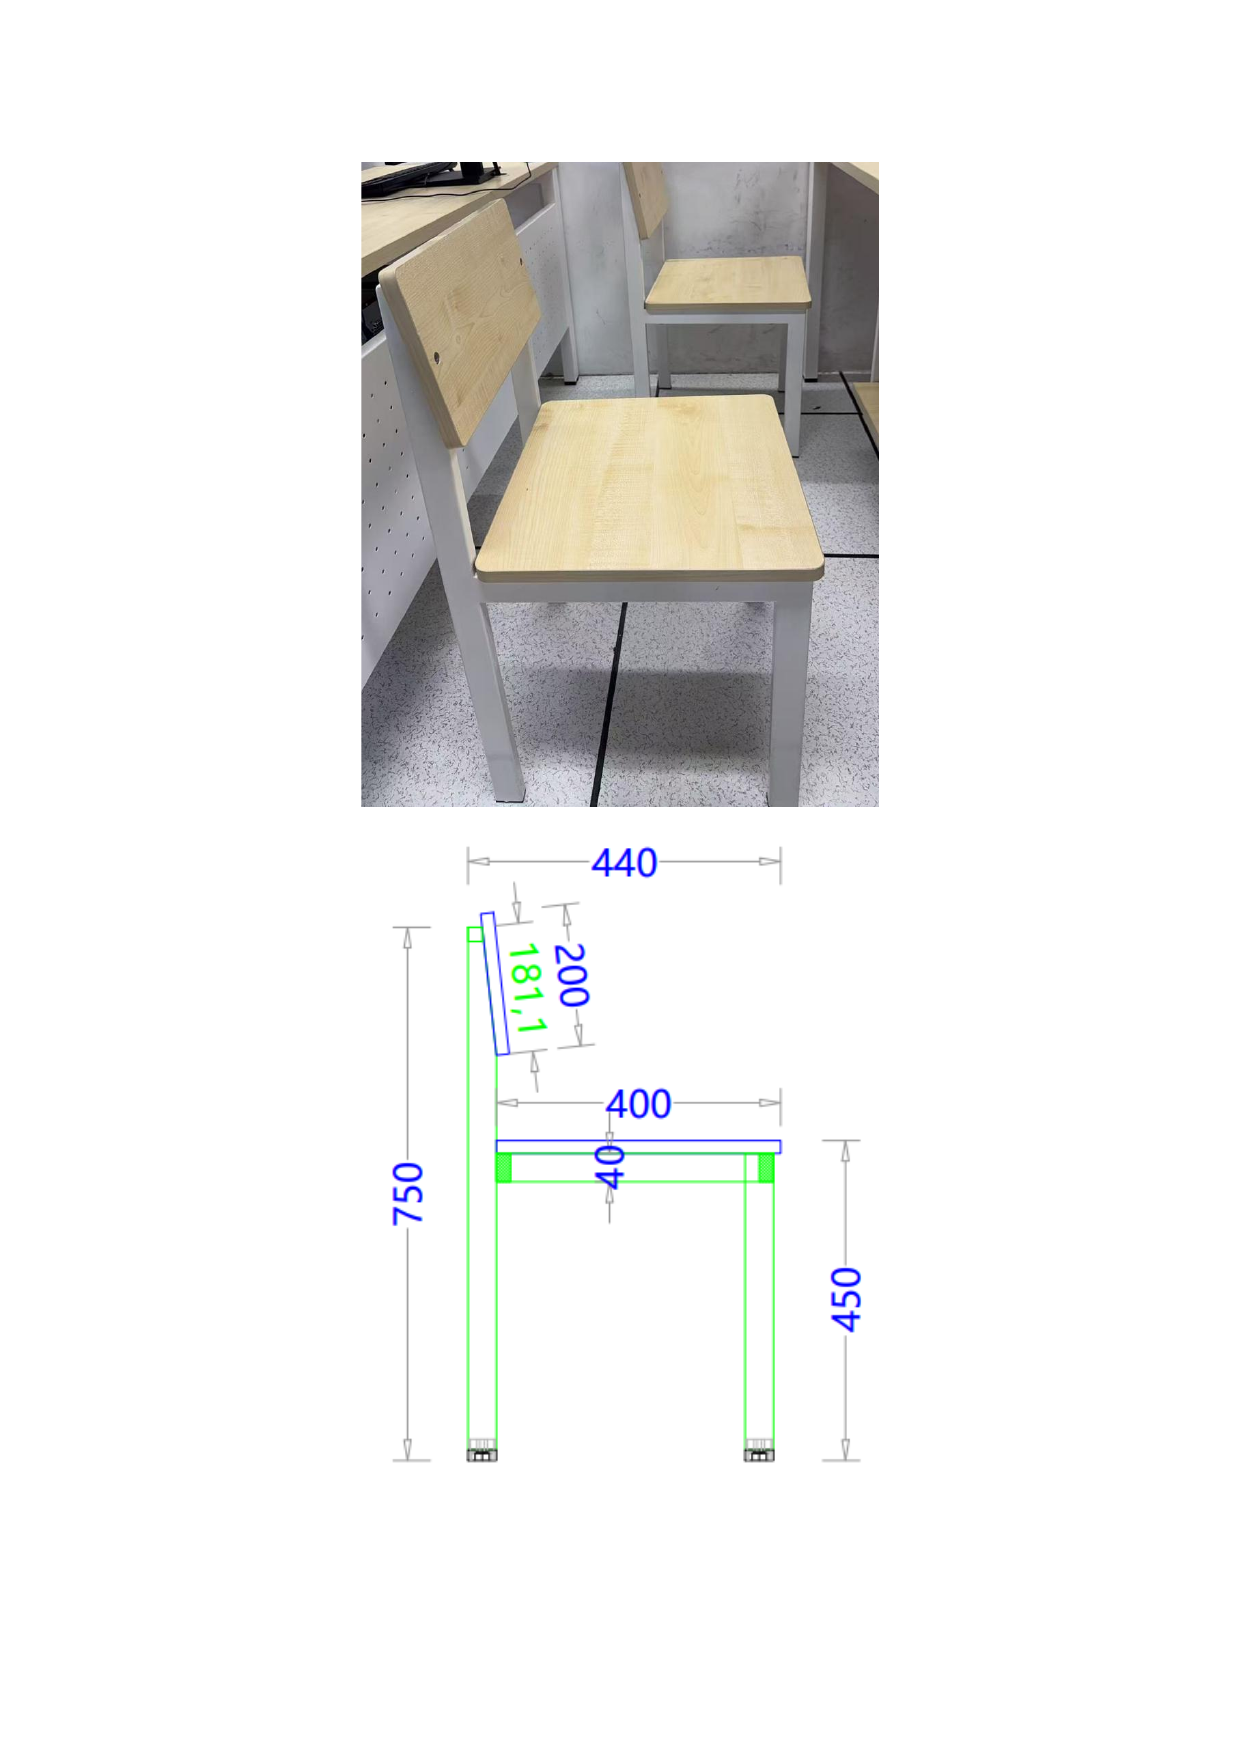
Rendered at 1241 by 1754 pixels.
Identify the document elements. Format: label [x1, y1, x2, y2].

picture [361, 162, 879, 807]
picture [332, 812, 908, 1508]
